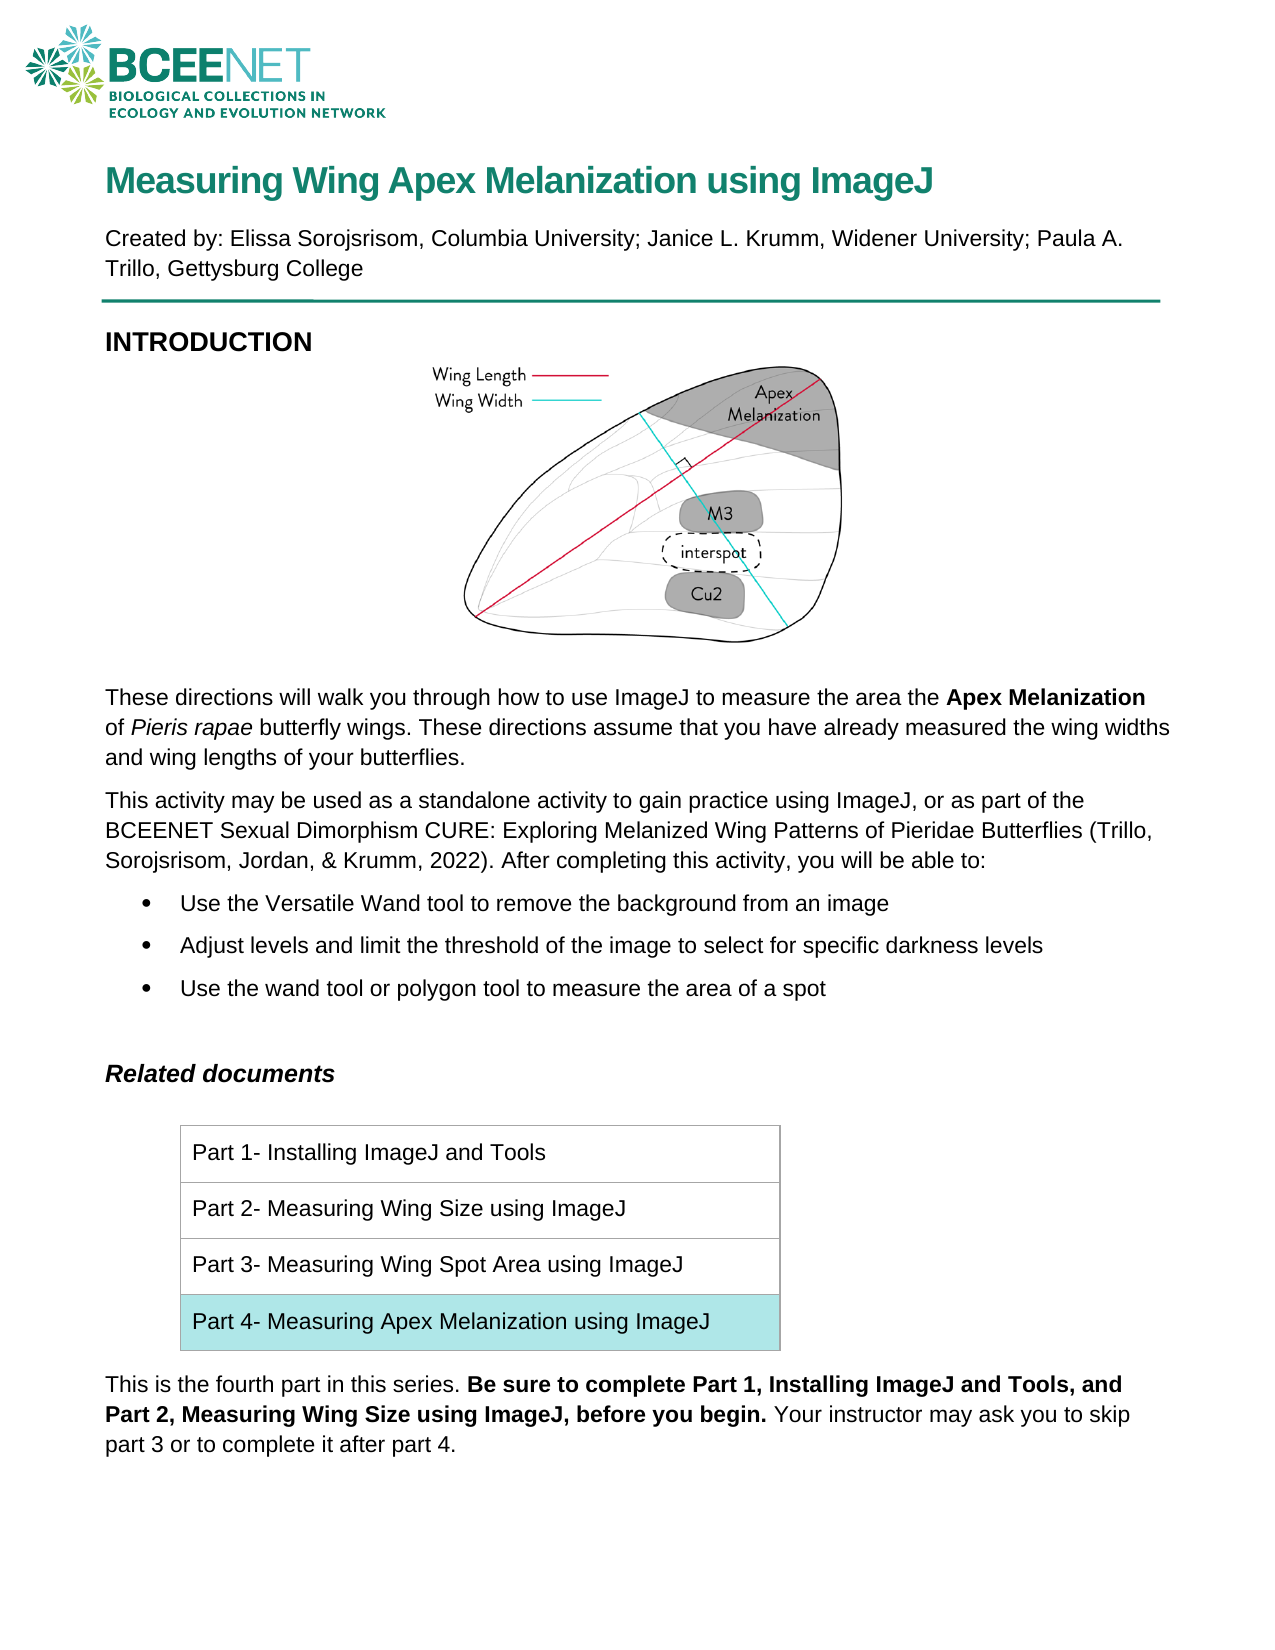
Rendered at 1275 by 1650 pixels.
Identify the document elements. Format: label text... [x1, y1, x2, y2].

list Use the wand tool or polygon tool to measure the area of a spot [142, 975, 1170, 1001]
text Created by: Elissa Sorojsrisom, Columbia University; Janice L. Krumm, Widener University; Paula A. Trillo, Gettysburg College [105, 225, 1170, 281]
list Use the Versatile Wand tool to remove the background from an image [142, 890, 1170, 916]
text This activity may be used as a standalone activity to gain practice using ImageJ, or as part of the BCEENET Sexual Dimorphism CURE: Exploring Melanized Wing Patterns of Pieridae Butterflies (Trillo, Sorojsrisom, Jordan, & Krumm, 2022). After completing this activity, you will be able to: [105, 787, 1170, 873]
text Related documents [105, 1059, 1170, 1121]
list Adjust levels and limit the threshold of the image to select for specific darkness levels [142, 932, 1170, 959]
text INTRODUCTION [105, 302, 1170, 357]
table_cell Part 4- Measuring Apex Melanization using ImageJ [181, 1295, 779, 1350]
picture [20, 15, 391, 131]
picture [422, 360, 854, 665]
table_cell Part 3- Measuring Wing Spot Area using ImageJ [181, 1239, 779, 1294]
text Measuring Wing Apex Melanization using ImageJ [105, 158, 1170, 202]
table_cell Part 2- Measuring Wing Size using ImageJ [181, 1183, 779, 1238]
table_header Part 1- Installing ImageJ and Tools [181, 1126, 779, 1182]
text This is the fourth part in this series. Be sure to complete Part 1, Installing ImageJ and Tools, and Part 2, Measuring Wing Size using ImageJ, before you begin. Your instructor may ask you to skip part 3 or to complete it after part 4. [105, 1351, 1170, 1488]
